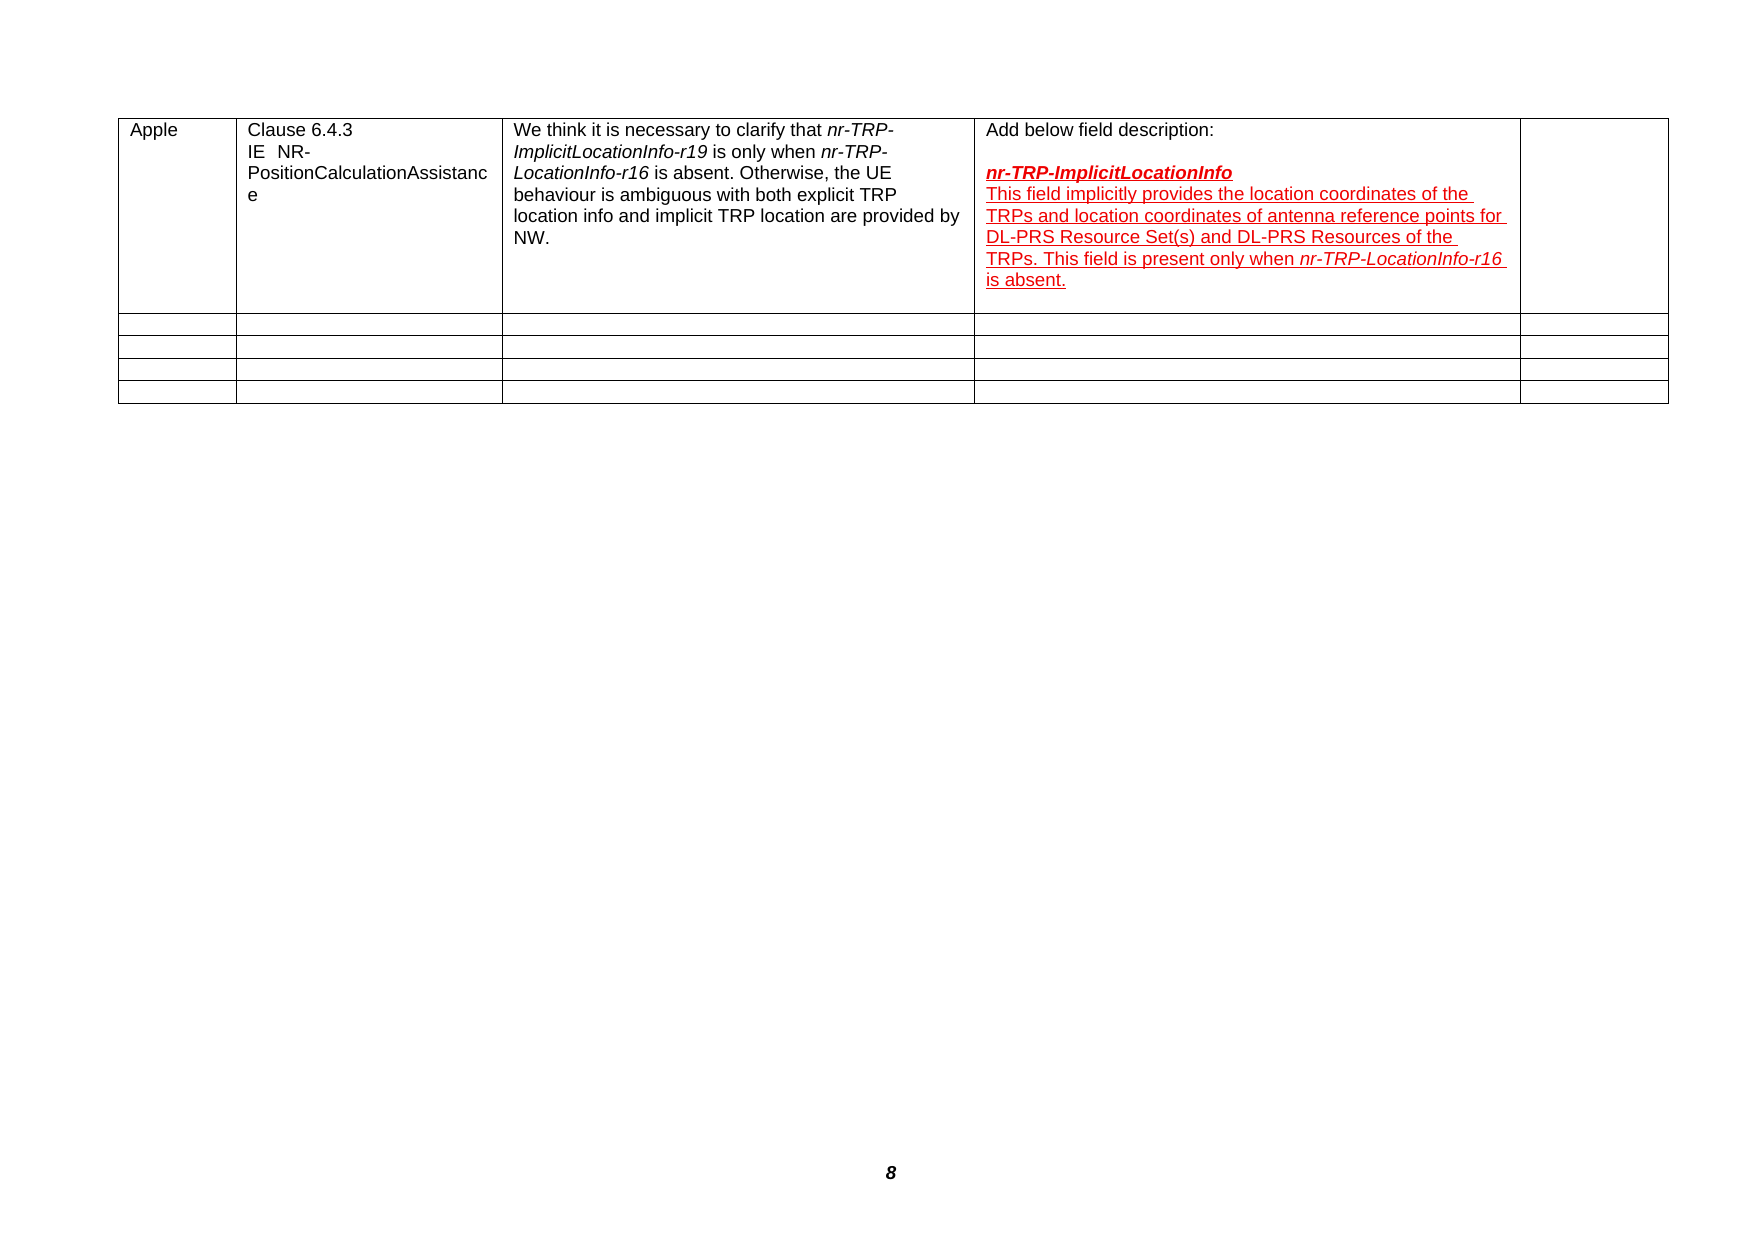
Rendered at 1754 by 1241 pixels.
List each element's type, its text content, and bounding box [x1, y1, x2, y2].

table_cell [975, 359, 1520, 380]
table_cell [1521, 336, 1668, 358]
table_cell [237, 314, 502, 335]
table_cell Apple [119, 119, 236, 312]
table_cell [503, 314, 974, 335]
table_cell [503, 336, 974, 358]
table_cell Clause 6.4.3 IE NR-PositionCalculationAssistance [237, 119, 502, 312]
table_cell [1521, 314, 1668, 335]
table_cell [1521, 381, 1668, 403]
table_cell [237, 381, 502, 403]
table_cell [975, 314, 1520, 335]
table_cell [1521, 359, 1668, 380]
table_cell [237, 336, 502, 358]
table_cell [1521, 119, 1668, 312]
table_cell [119, 381, 236, 403]
table_cell [975, 381, 1520, 403]
table_cell Add below field description: nr-TRP-ImplicitLocationInfo This field implicitly provides the location coordinates of the TRPs and location coordinates of antenna reference points for DL-PRS Resource Set(s) and DL-PRS Resources of the TRPs. This field is present only when nr-TRP-LocationInfo-r16 is absent. [975, 119, 1520, 312]
table_cell We think it is necessary to clarify that nr-TRP-ImplicitLocationInfo-r19 is only when nr-TRP-LocationInfo-r16 is absent. Otherwise, the UE behaviour is ambiguous with both explicit TRP location info and implicit TRP location are provided by NW. [503, 119, 974, 312]
table_cell [119, 336, 236, 358]
table_cell [119, 359, 236, 380]
table_cell [503, 381, 974, 403]
table_cell [119, 314, 236, 335]
table_cell [975, 336, 1520, 358]
table_cell [237, 359, 502, 380]
table_cell [503, 359, 974, 380]
